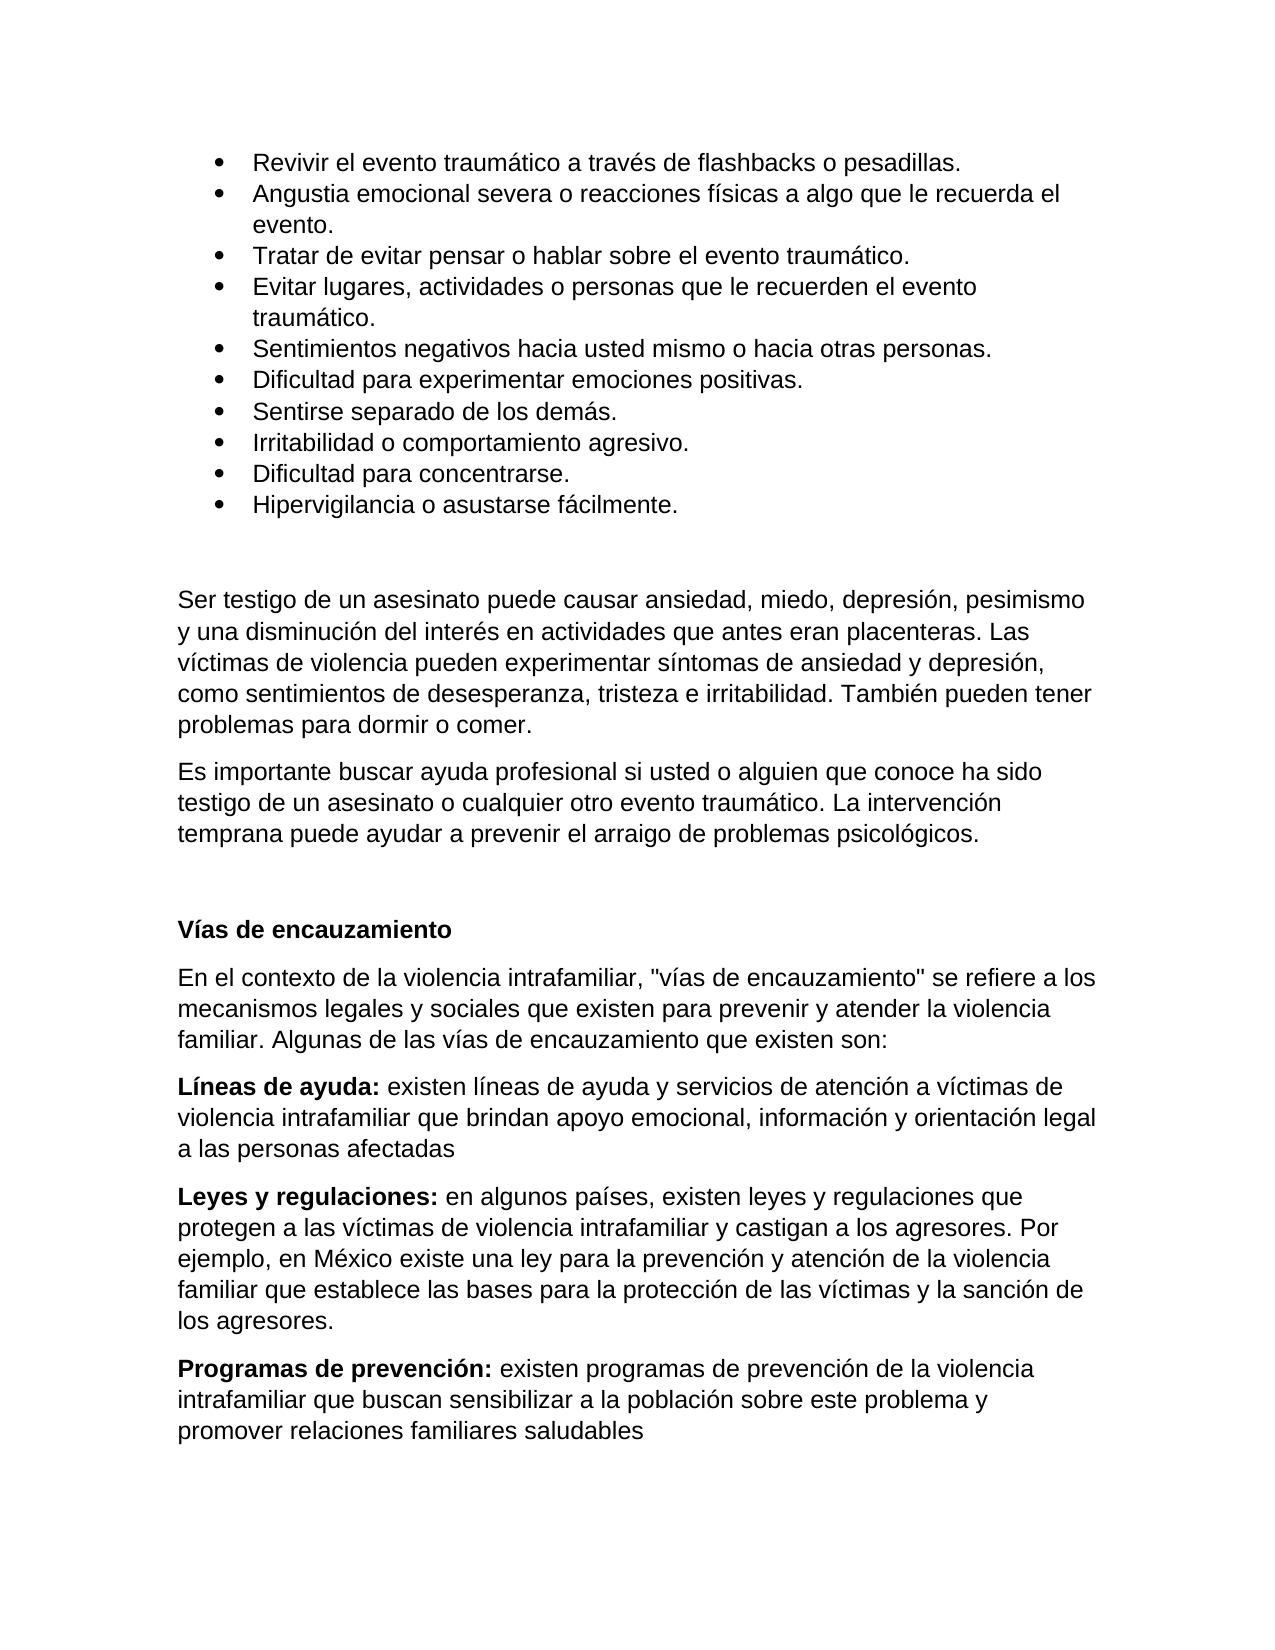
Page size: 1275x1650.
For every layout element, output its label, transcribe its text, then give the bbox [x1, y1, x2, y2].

text Líneas de ayuda: existen líneas de ayuda y servicios de atención a víctimas de violencia intrafamiliar que brindan apoyo emocional, información y orientación legal a las personas afectadas [177, 1072, 1098, 1163]
list Sentimientos negativos hacia usted mismo o hacia otras personas. [215, 334, 1098, 363]
text Leyes y regulaciones: en algunos países, existen leyes y regulaciones que protegen a las víctimas de violencia intrafamiliar y castigan a los agresores. Por ejemplo, en México existe una ley para la prevención y atención de la violencia familiar que establece las bases para la protección de las víctimas y la sanción de los agresores. [177, 1182, 1098, 1335]
list Evitar lugares, actividades o personas que le recuerden el evento traumático. [215, 272, 1098, 332]
text Es importante buscar ayuda profesional si usted o alguien que conoce ha sido testigo de un asesinato o cualquier otro evento traumático. La intervención temprana puede ayudar a prevenir el arraigo de problemas psicológicos. [177, 757, 1098, 848]
list Sentirse separado de los demás. [215, 397, 1098, 425]
text Programas de prevención: existen programas de prevención de la violencia intrafamiliar que buscan sensibilizar a la población sobre este problema y promover relaciones familiares saludables [177, 1354, 1098, 1445]
text Ser testigo de un asesinato puede causar ansiedad, miedo, depresión, pesimismo y una disminución del interés en actividades que antes eran placenteras. Las víctimas de violencia pueden experimentar síntomas de ansiedad y depresión, como sentimientos de desesperanza, tristeza e irritabilidad. También pueden tener problemas para dormir o comer. [177, 586, 1098, 738]
list Dificultad para concentrarse. [215, 459, 1098, 488]
list Revivir el evento traumático a través de flashbacks o pesadillas. [215, 148, 1098, 176]
list Angustia emocional severa o reacciones físicas a algo que le recuerda el evento. [215, 179, 1098, 239]
list Dificultad para experimentar emociones positivas. [215, 365, 1098, 394]
list Hipervigilancia o asustarse fácilmente. [215, 490, 1098, 519]
text En el contexto de la violencia intrafamiliar, "vías de encauzamiento" se refiere a los mecanismos legales y sociales que existen para prevenir y atender la violencia familiar. Algunas de las vías de encauzamiento que existen son: [177, 963, 1098, 1053]
list Tratar de evitar pensar o hablar sobre el evento traumático. [215, 241, 1098, 270]
text Vías de encauzamiento [177, 915, 1098, 944]
list Irritabilidad o comportamiento agresivo. [215, 428, 1098, 457]
